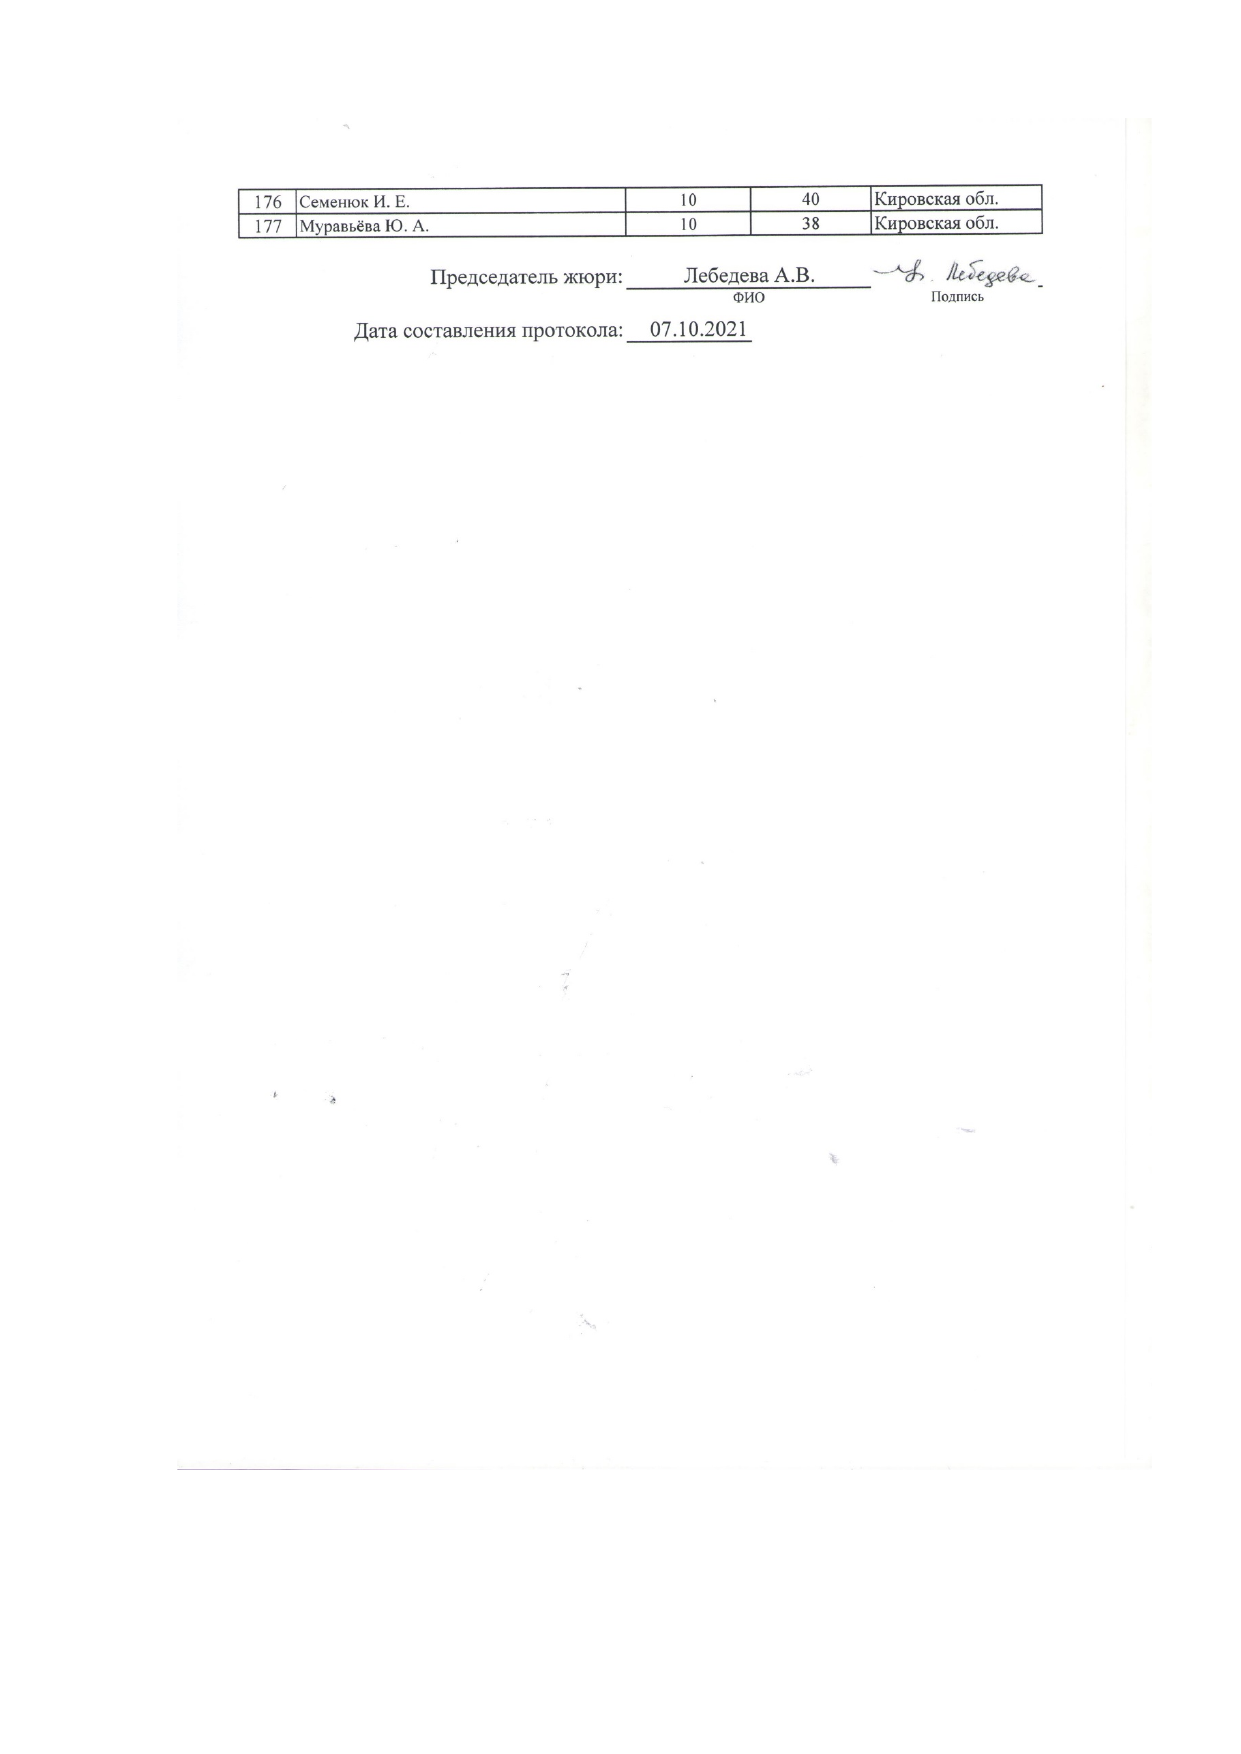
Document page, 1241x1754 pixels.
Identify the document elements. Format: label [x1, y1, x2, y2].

picture [177, 118, 1152, 1470]
